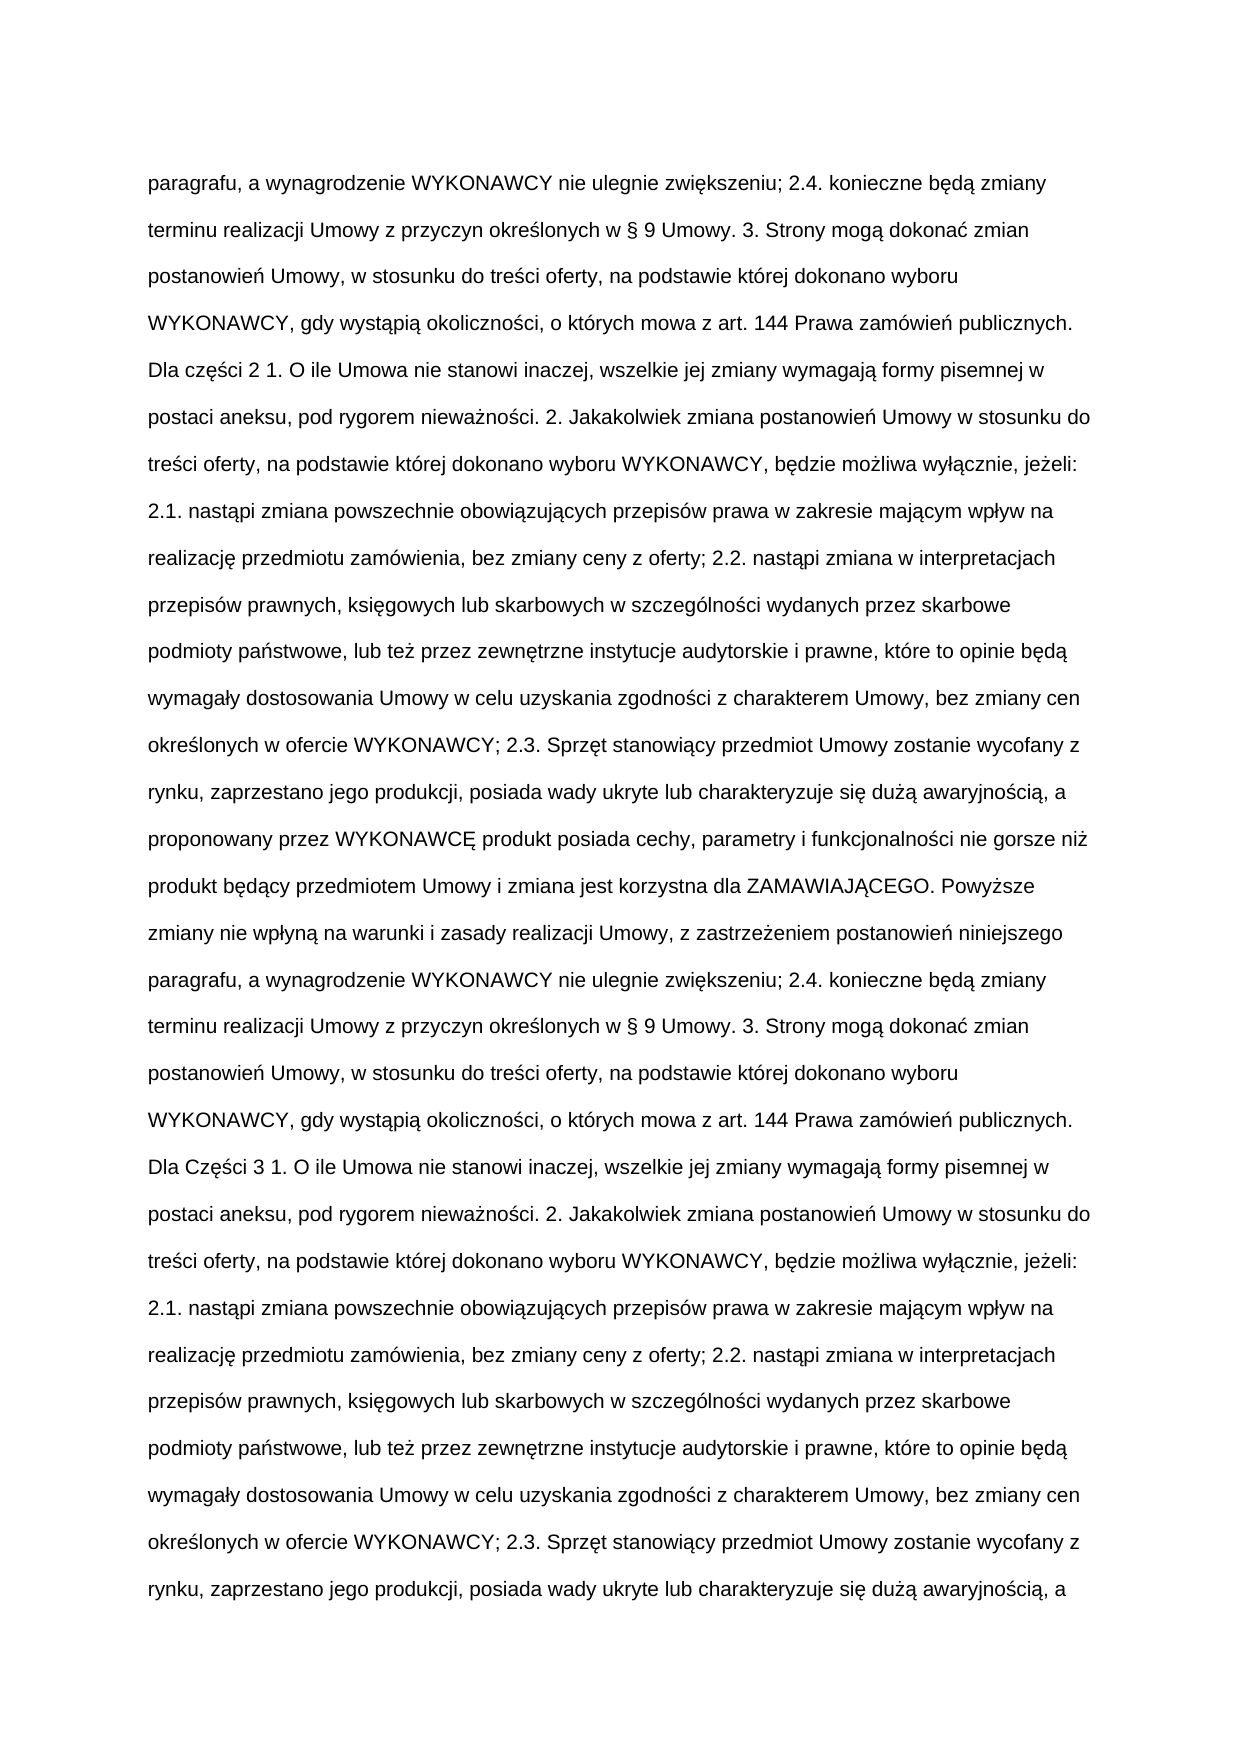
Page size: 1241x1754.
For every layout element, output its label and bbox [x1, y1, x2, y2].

text [148, 148, 1093, 1601]
